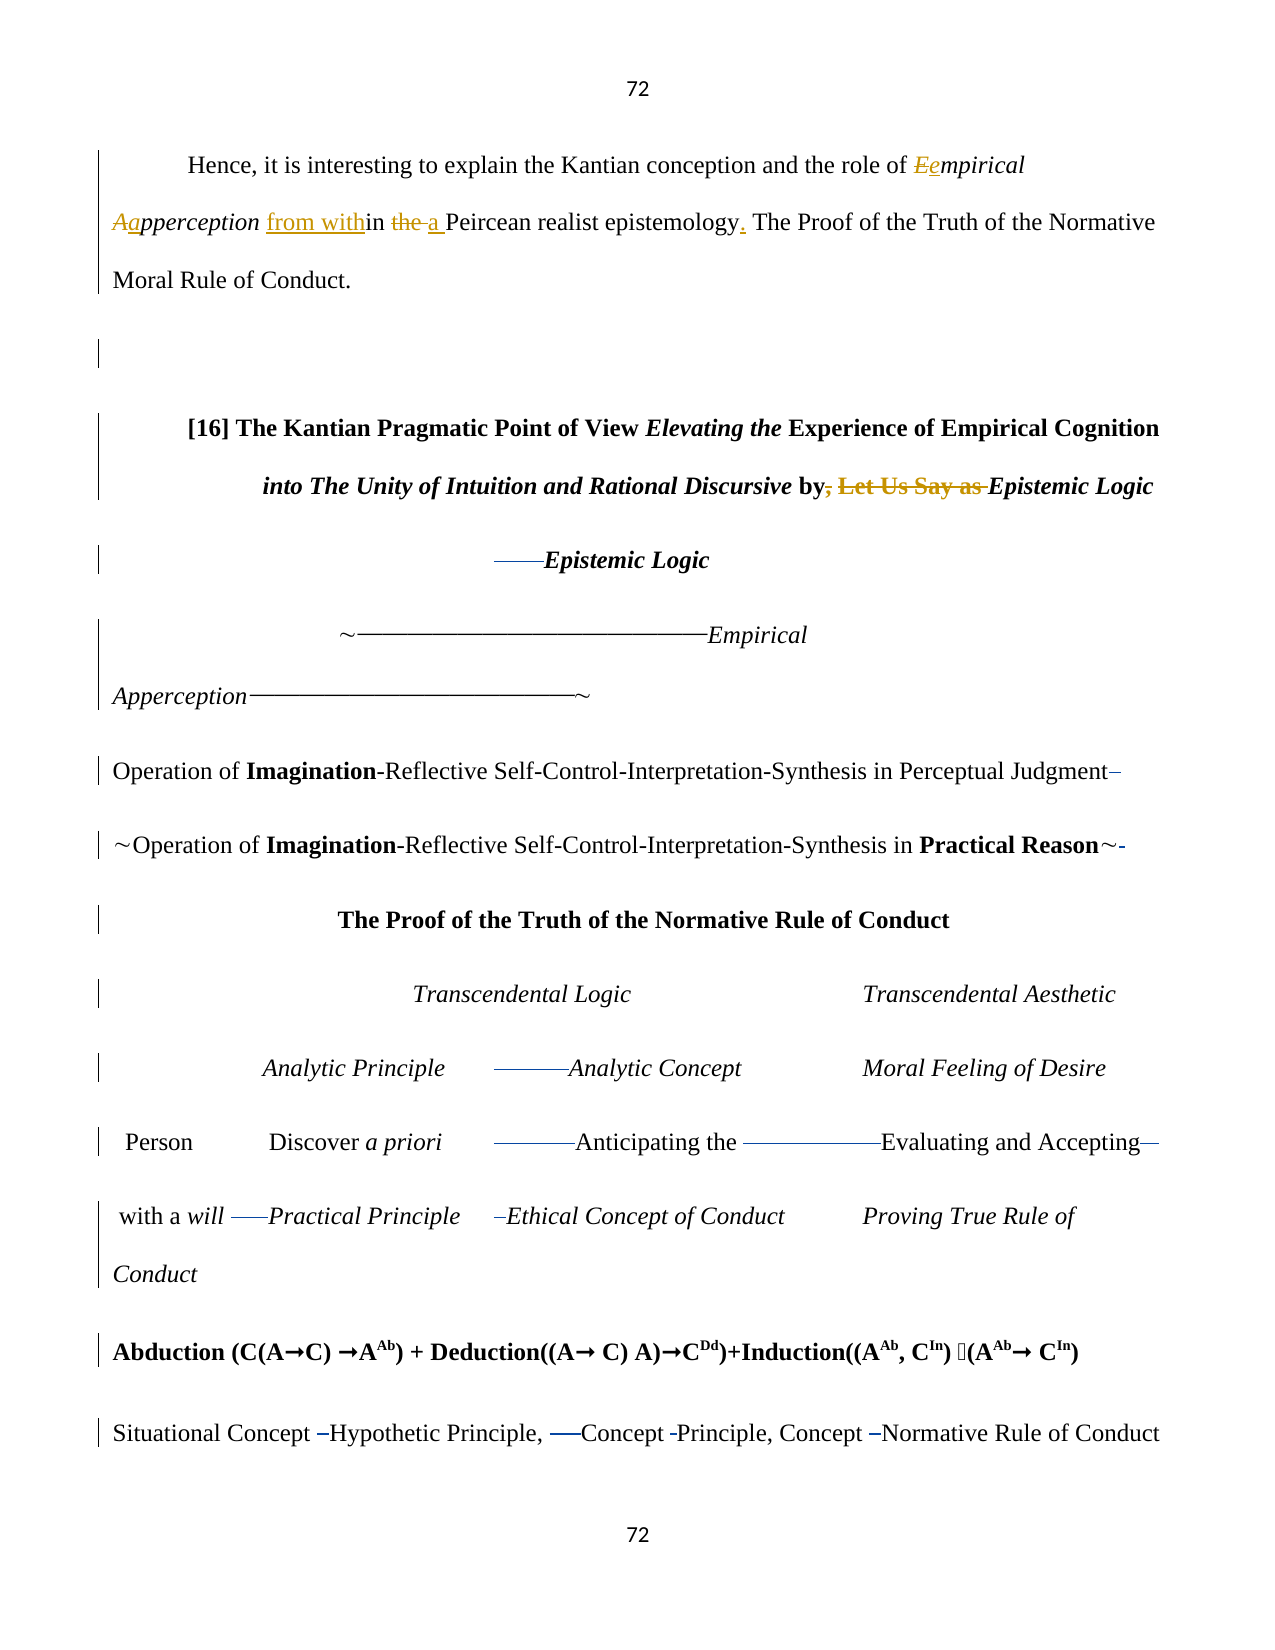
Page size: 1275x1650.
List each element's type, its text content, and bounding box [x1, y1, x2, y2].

text Situational Concept Hypothetic Principle, Concept Principle, Concept Normative Rule of Conduct [112, 1418, 1162, 1447]
text Abduction (C(A➞C) ➞AAb) + Deduction((A➞ C) A)➞CDd)+Induction((AAb, CIn) (AAb➞ CIn) [112, 1333, 1162, 1367]
text Transcendental Logic Transcendental Aesthetic [112, 979, 1162, 1008]
text Operation of Imagination-Reflective Self-Control-Interpretation-Synthesis in Practical Reason [112, 831, 1162, 859]
text The Proof of the Truth of the Normative Rule of Conduct [262, 905, 1162, 933]
text Person Discover a priori Anticipating the Evaluating and Accepting [112, 1127, 1162, 1156]
text Operation of Imagination-Reflective Self-Control-Interpretation-Synthesis in Perceptual Judgment [112, 756, 1162, 785]
text Hence, it is interesting to explain the Kantian conception and the role of mpirical pperception in Peircean realist epistemology The Proof of the Truth of the Normative Moral Rule of Conduct. [112, 150, 1162, 294]
text with a will Practical Principle Ethical Concept of Conduct Proving True Rule of Conduct [112, 1201, 1162, 1288]
text Analytic Principle Analytic Concept Moral Feeling of Desire [112, 1053, 1162, 1082]
text ⎯⎯⎯⎯⎯⎯⎯⎯⎯⎯⎯⎯⎯⎯Empirical Apperception⎯⎯⎯⎯⎯⎯⎯⎯⎯⎯⎯⎯⎯ [112, 619, 1162, 709]
text Epistemic Logic [112, 545, 1162, 574]
text [16] The Kantian Pragmatic Point of View Elevating the Experience of Empirical Cognition into The Unity of Intuition and Rational Discursive by Epistemic Logic [187, 413, 1162, 499]
